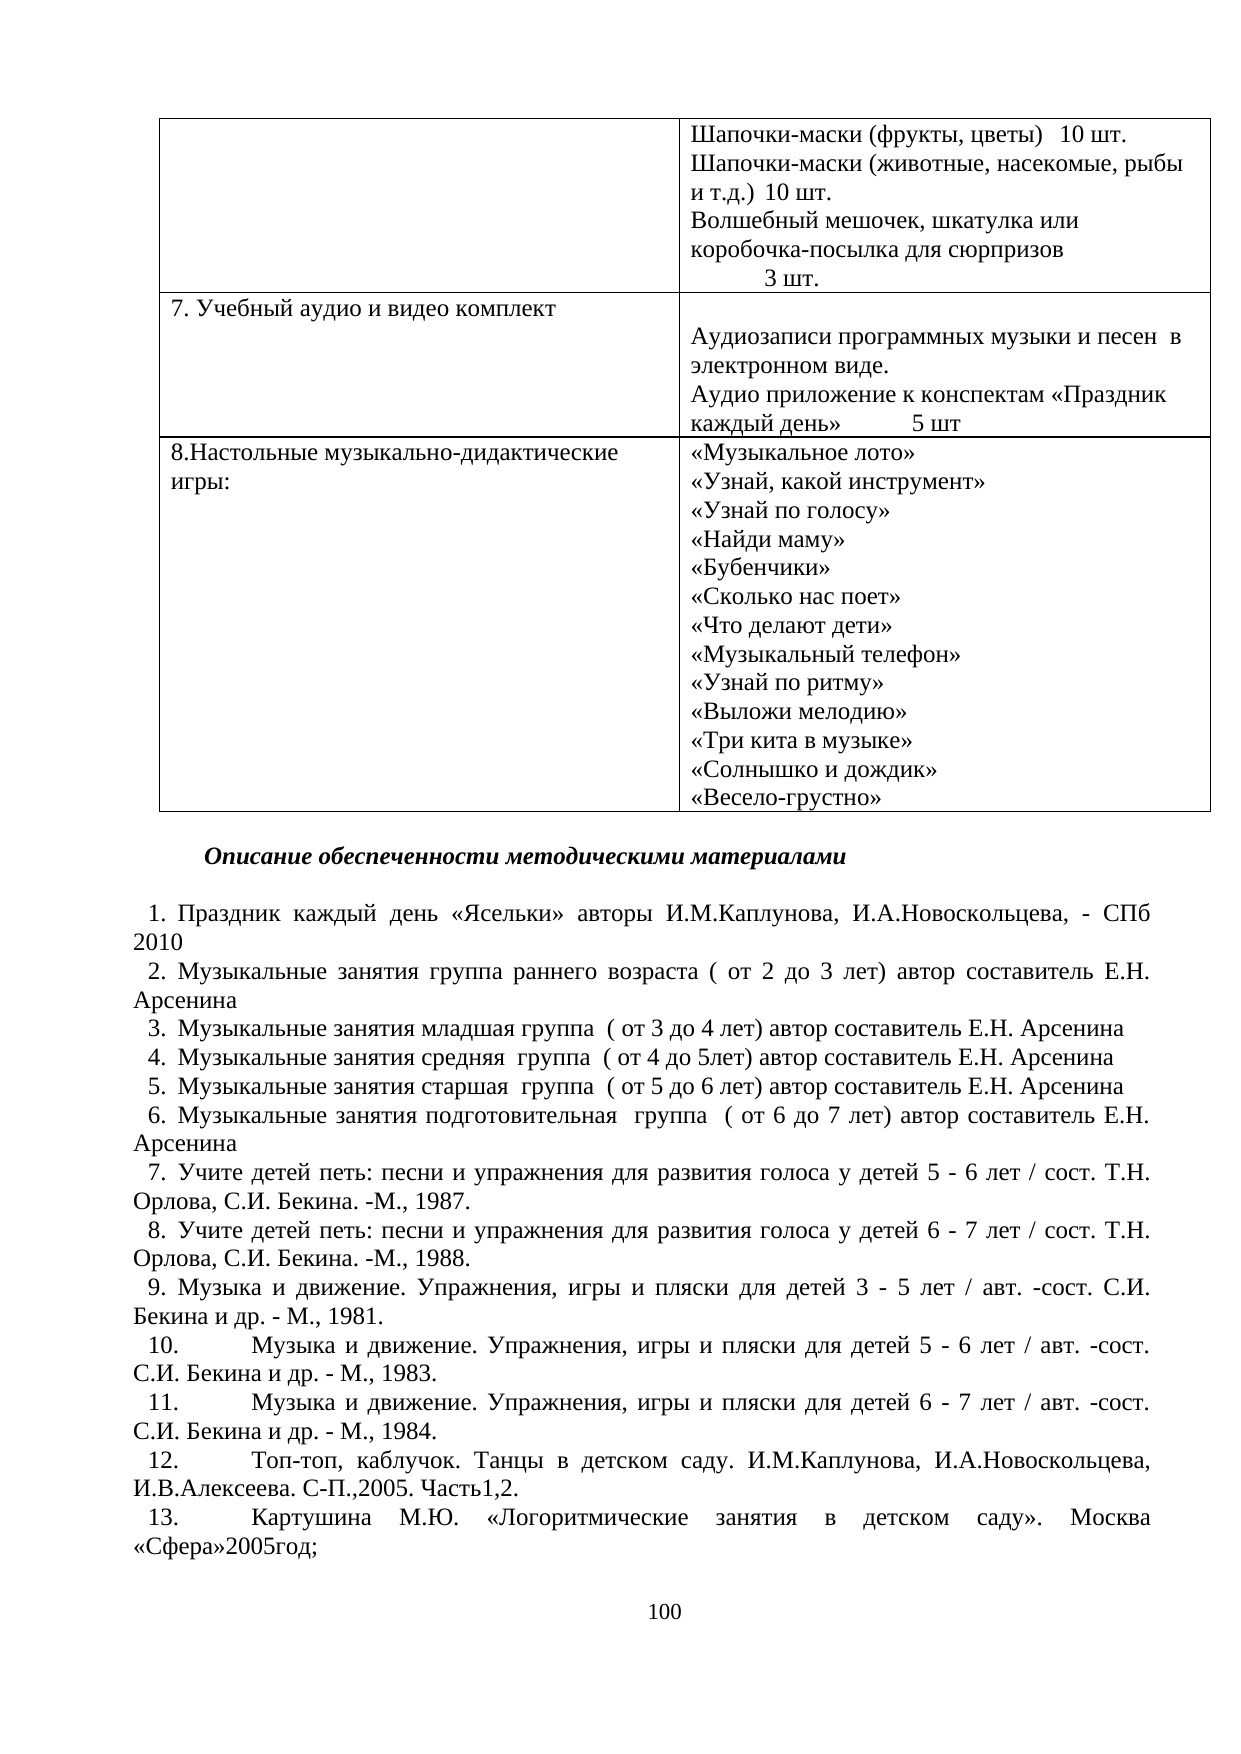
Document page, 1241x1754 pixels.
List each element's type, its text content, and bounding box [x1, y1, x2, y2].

list Музыка и движение. Упражнения, игры и пляски для детей 3 - 5 лет / авт. -сост. С.И. Бекина и др. - М., 1981. [133, 1272, 1152, 1330]
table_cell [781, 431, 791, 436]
text Описание обеспеченности методическими материалами [133, 841, 1127, 870]
list Музыкальные занятия старшая группа ( от 5 до 6 лет) автор составитель Е.Н. Арсенина [133, 1071, 1152, 1100]
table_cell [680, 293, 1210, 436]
list Музыка и движение. Упражнения, игры и пляски для детей 5 - 6 лет / авт. -сост. С.И. Бекина и др. - М., 1983. [133, 1330, 1152, 1387]
list Учите детей петь: песни и упражнения для развития голоса у детей 5 - 6 лет / сост. Т.Н. Орлова, С.И. Бекина. -М., 1987. [133, 1157, 1152, 1215]
list Топ-топ, каблучок. Танцы в детском саду. И.М.Каплунова, И.А.Новоскольцева, И.В.Алексеева. С-П.,2005. Часть1,2. [133, 1445, 1152, 1502]
list Музыкальные занятия младшая группа ( от 3 до 4 лет) автор составитель Е.Н. Арсенина [133, 1013, 1152, 1042]
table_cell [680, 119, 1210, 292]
list Музыкальные занятия средняя группа ( от 4 до 5лет) автор составитель Е.Н. Арсенина [133, 1042, 1152, 1071]
list Картушина М.Ю. «Логоритмические занятия в детском саду». Москва «Сфера»2005год; [133, 1502, 1152, 1560]
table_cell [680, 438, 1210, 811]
list Музыкальные занятия подготовительная группа ( от 6 до 7 лет) автор составитель Е.Н. Арсенина [133, 1100, 1152, 1157]
list Музыкальные занятия группа раннего возраста ( от 2 до 3 лет) автор составитель Е.Н. Арсенина [133, 956, 1152, 1013]
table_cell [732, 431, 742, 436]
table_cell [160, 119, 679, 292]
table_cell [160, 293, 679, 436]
list Праздник каждый день «Ясельки» авторы И.М.Каплунова, И.А.Новоскольцева, - СПб 2010 [133, 898, 1152, 956]
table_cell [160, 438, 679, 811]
list Музыка и движение. Упражнения, игры и пляски для детей 6 - 7 лет / авт. -сост. С.И. Бекина и др. - М., 1984. [133, 1387, 1152, 1445]
list Учите детей петь: песни и упражнения для развития голоса у детей 6 - 7 лет / сост. Т.Н. Орлова, С.И. Бекина. -М., 1988. [133, 1215, 1152, 1272]
